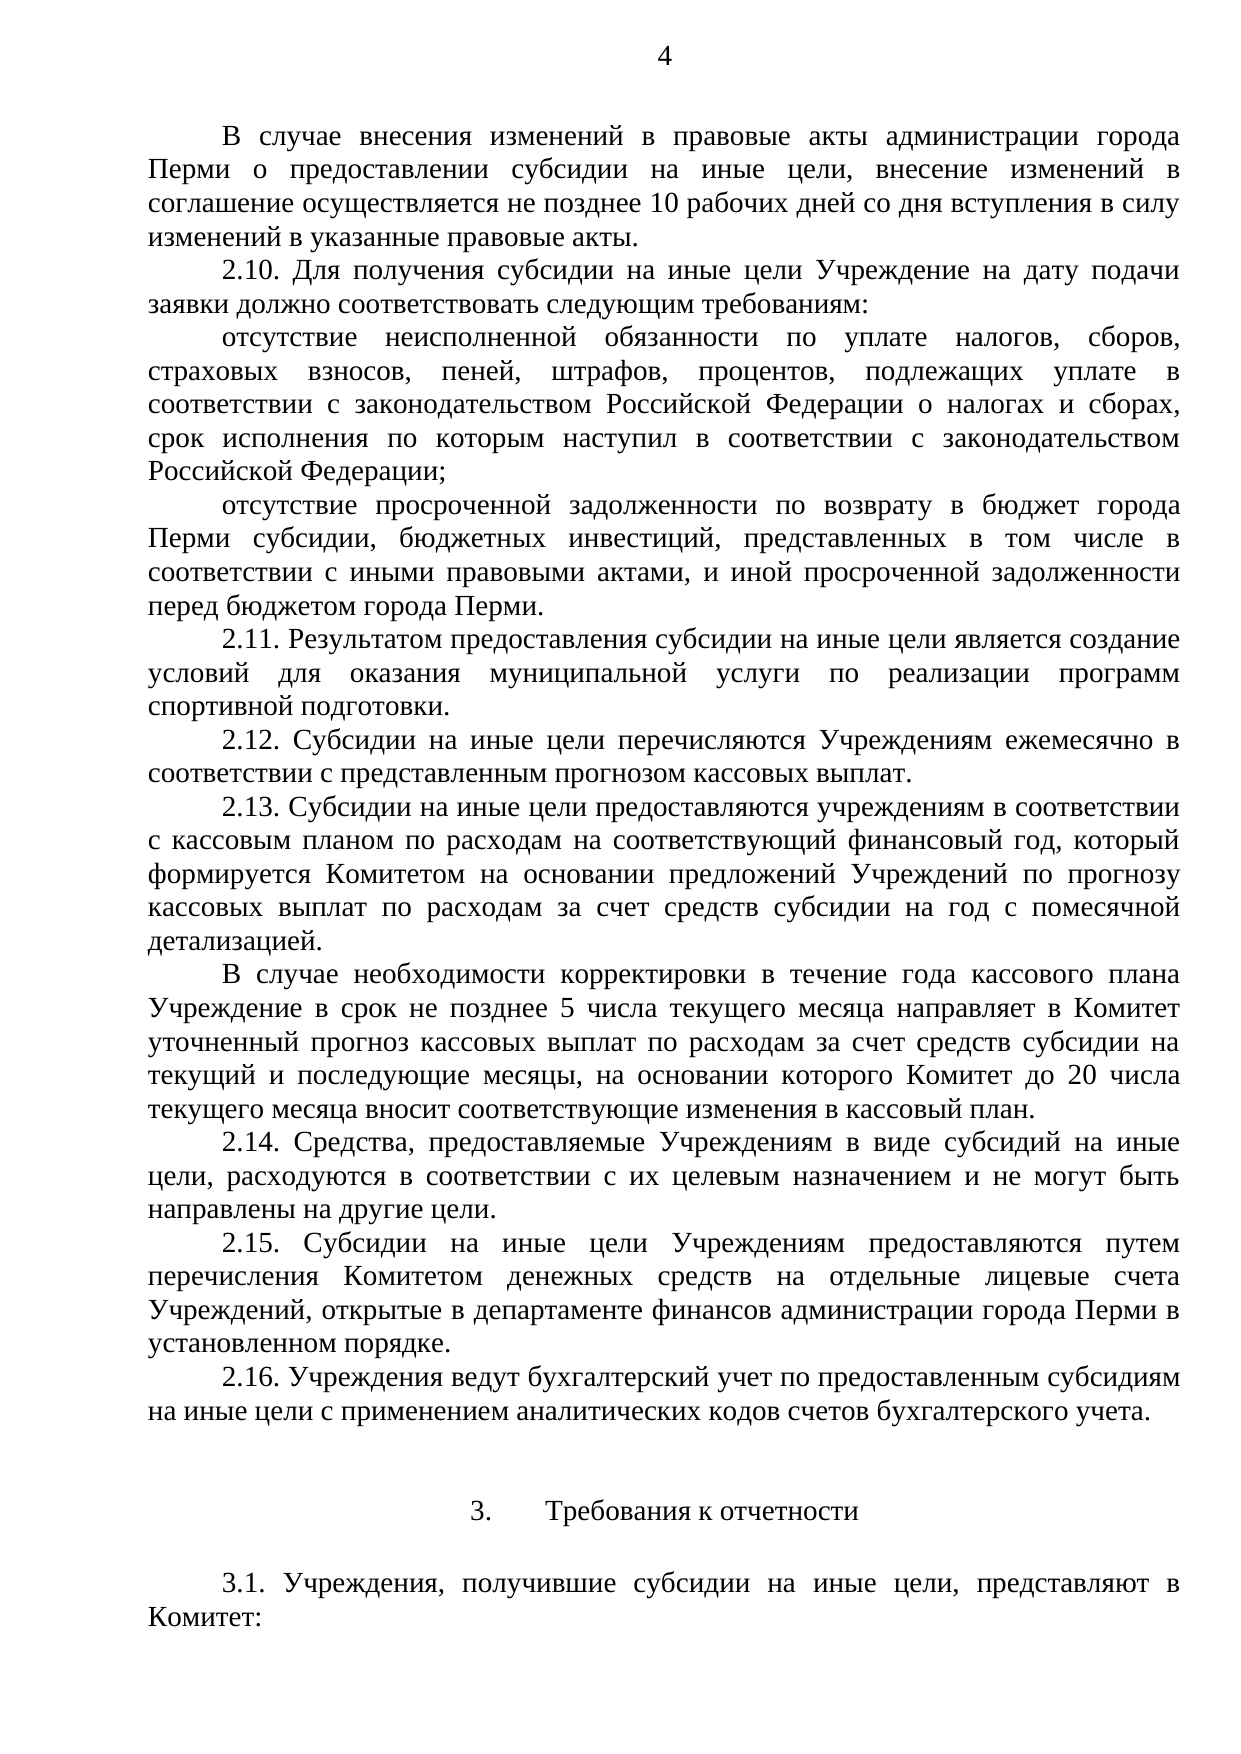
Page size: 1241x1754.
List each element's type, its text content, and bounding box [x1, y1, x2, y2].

list Требования к отчетности [148, 1493, 1181, 1527]
text отсутствие неисполненной обязанности по уплате налогов, сборов, страховых взносов, пеней, штрафов, процентов, подлежащих уплате в соответствии с законодательством Российской Федерации о налогах и сборах, срок исполнения по которым наступил в соответствии с законодательством Российской Федерации; [148, 319, 1181, 487]
text 2.14. Средства, предоставляемые Учреждениям в виде субсидий на иные цели, расходуются в соответствии с их целевым назначением и не могут быть направлены на другие цели. [148, 1124, 1181, 1225]
text 2.13. Субсидии на иные цели предоставляются учреждениям в соответствии с кассовым планом по расходам на соответствующий финансовый год, который формируется Комитетом на основании предложений Учреждений по прогнозу кассовых выплат по расходам за счет средств субсидии на год с помесячной детализацией. [148, 789, 1181, 957]
text 2.11. Результатом предоставления субсидии на иные цели является создание условий для оказания муниципальной услуги по реализации программ спортивной подготовки. [148, 621, 1181, 722]
text 3.1. Учреждения, получившие субсидии на иные цели, представляют в Комитет: [148, 1565, 1181, 1632]
text В случае внесения изменений в правовые акты администрации города Перми о предоставлении субсидии на иные цели, внесение изменений в соглашение осуществляется не позднее 10 рабочих дней со дня вступления в силу изменений в указанные правовые акты. [148, 118, 1181, 252]
text 2.15. Субсидии на иные цели Учреждениям предоставляются путем перечисления Комитетом денежных средств на отдельные лицевые счета Учреждений, открытые в департаменте финансов администрации города Перми в установленном порядке. [148, 1225, 1181, 1359]
text отсутствие просроченной задолженности по возврату в бюджет города Перми субсидии, бюджетных инвестиций, представленных в том числе в соответствии с иными правовыми актами, и иной просроченной задолженности перед бюджетом города Перми. [148, 487, 1181, 621]
text 2.16. Учреждения ведут бухгалтерский учет по предоставленным субсидиям на иные цели с применением аналитических кодов счетов бухгалтерского учета. [148, 1359, 1181, 1426]
text 2.12. Субсидии на иные цели перечисляются Учреждениям ежемесячно в соответствии с представленным прогнозом кассовых выплат. [148, 722, 1181, 789]
text В случае необходимости корректировки в течение года кассового плана Учреждение в срок не позднее 5 числа текущего месяца направляет в Комитет уточненный прогноз кассовых выплат по расходам за счет средств субсидии на текущий и последующие месяцы, на основании которого Комитет до 20 числа текущего месяца вносит соответствующие изменения в кассовый план. [148, 957, 1181, 1124]
text 2.10. Для получения субсидии на иные цели Учреждение на дату подачи заявки должно соответствовать следующим требованиям: [148, 252, 1181, 319]
